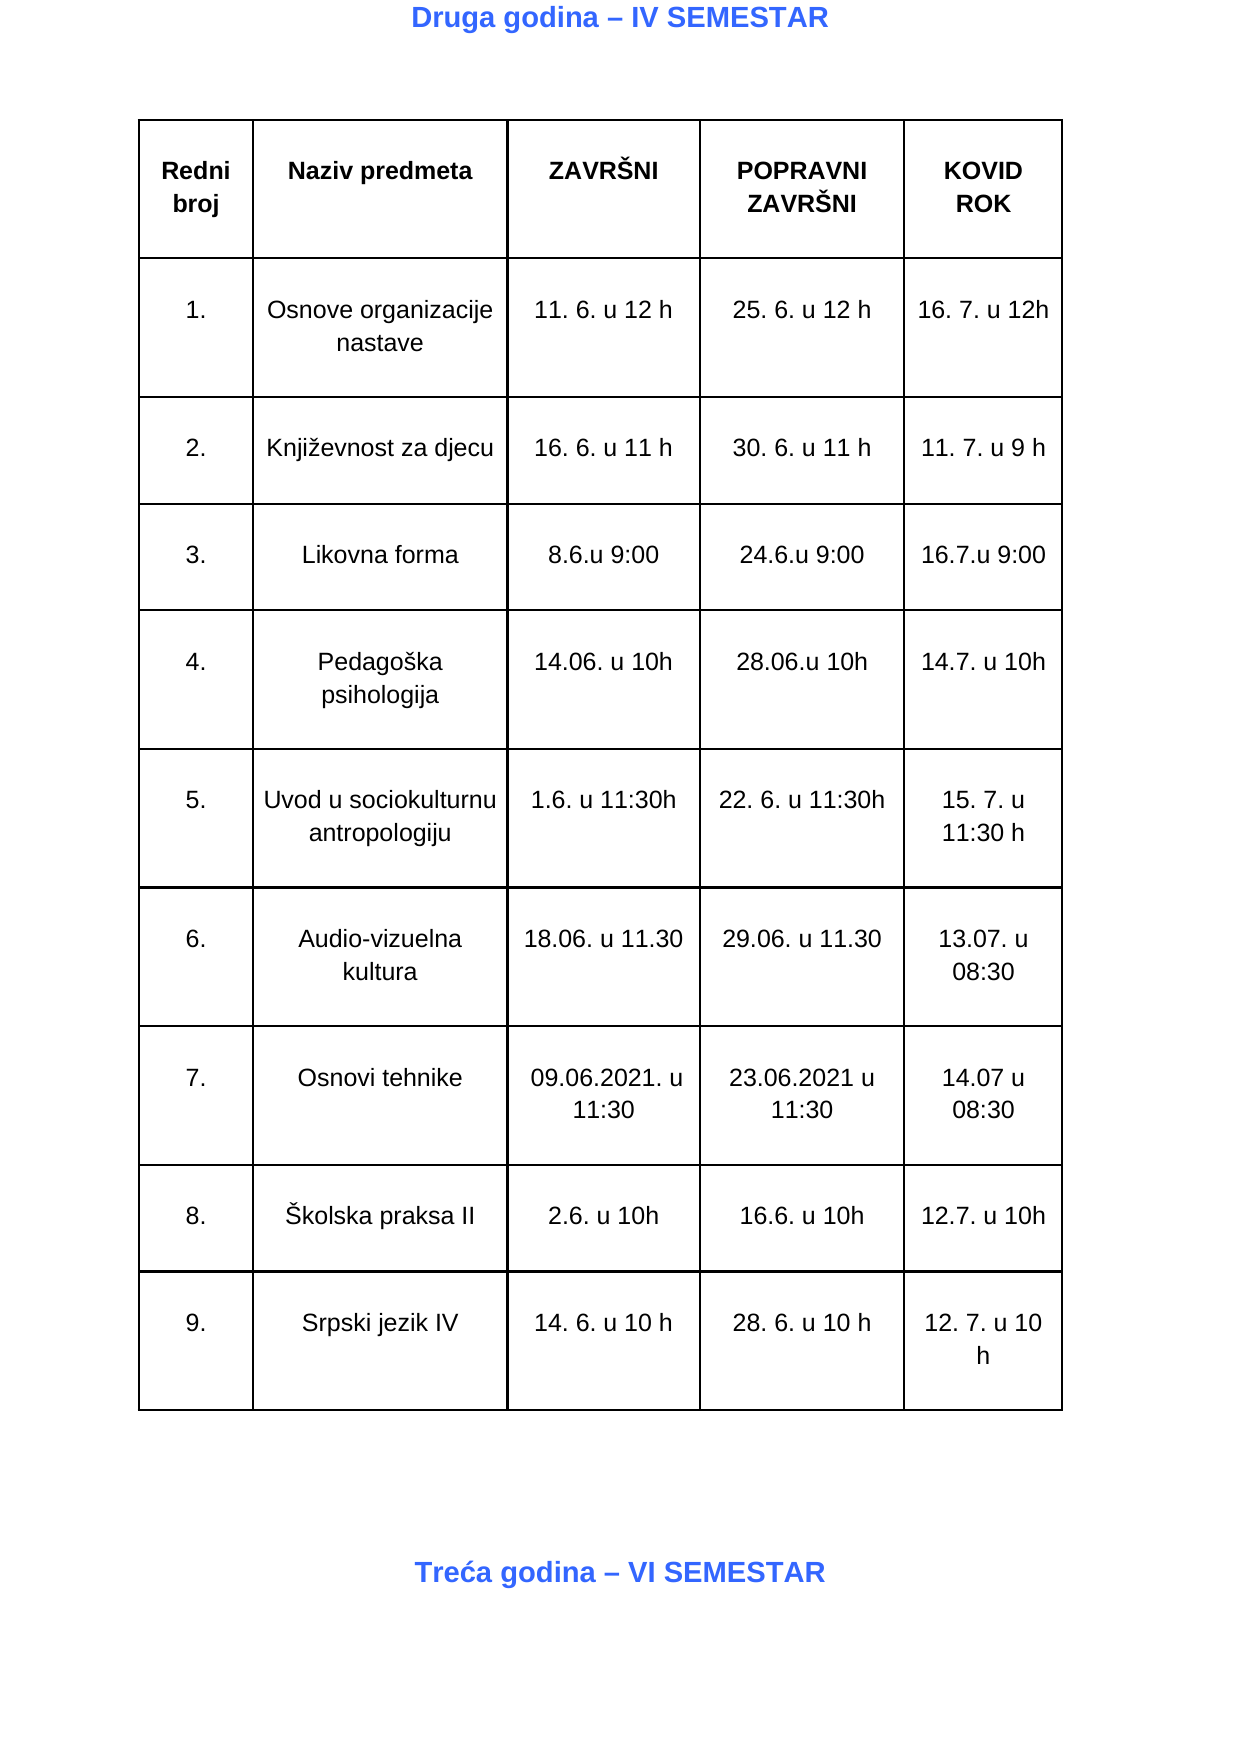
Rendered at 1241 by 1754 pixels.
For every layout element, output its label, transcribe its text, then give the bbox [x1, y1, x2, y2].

table_header Naziv predmeta [254, 121, 506, 257]
table_cell Srpski jezik IV [254, 1273, 506, 1409]
table_cell 16.6. u 10h [701, 1166, 903, 1270]
table_cell Audio-vizuelna kultura [254, 889, 506, 1025]
table_cell 16. 6. u 11 h [509, 398, 699, 503]
table_cell Književnost za djecu [254, 398, 506, 503]
table_header KOVID ROK [905, 121, 1061, 257]
table_cell 09.06.2021. u 11:30 [509, 1027, 699, 1163]
table_cell 5. [140, 750, 252, 886]
text Druga godina – IV SEMESTAR [150, 0, 1090, 33]
table_cell 11. 6. u 12 h [509, 259, 699, 396]
table_cell 8. [140, 1166, 252, 1270]
table_cell 18.06. u 11.30 [509, 889, 699, 1025]
table_header Redni broj [140, 121, 252, 257]
table_cell 6. [140, 889, 252, 1025]
table_cell 16. 7. u 12h [905, 259, 1061, 396]
table_cell 22. 6. u 11:30h [701, 750, 903, 886]
table_cell 14.7. u 10h [905, 611, 1061, 748]
table_cell 14.07 u 08:30 [905, 1027, 1061, 1163]
table_cell 14. 6. u 10 h [509, 1273, 699, 1409]
table_cell 4. [140, 611, 252, 748]
table_cell 8.6.u 9:00 [509, 505, 699, 609]
table_cell 29.06. u 11.30 [701, 889, 903, 1025]
table_cell 1.6. u 11:30h [509, 750, 699, 886]
table_cell Osnove organizacije nastave [254, 259, 506, 396]
table_cell Pedagoška psihologija [254, 611, 506, 748]
table_cell 16.7.u 9:00 [905, 505, 1061, 609]
table_cell 2.6. u 10h [509, 1166, 699, 1270]
table_cell 13.07. u 08:30 [905, 889, 1061, 1025]
table_cell 9. [140, 1273, 252, 1409]
table_cell 30. 6. u 11 h [701, 398, 903, 503]
table_cell 15. 7. u 11:30 h [905, 750, 1061, 886]
table_cell 11. 7. u 9 h [905, 398, 1061, 503]
table_cell Likovna forma [254, 505, 506, 609]
table_header ZAVRŠNI [509, 121, 699, 257]
table_cell Osnovi tehnike [254, 1027, 506, 1163]
table_cell 3. [140, 505, 252, 609]
table_cell 14.06. u 10h [509, 611, 699, 748]
table_header POPRAVNI ZAVRŠNI [701, 121, 903, 257]
table_cell 1. [140, 259, 252, 396]
table_cell 28. 6. u 10 h [701, 1273, 903, 1409]
table_cell 24.6.u 9:00 [701, 505, 903, 609]
table_cell 23.06.2021 u 11:30 [701, 1027, 903, 1163]
table_cell 12. 7. u 10 h [905, 1273, 1061, 1409]
table_cell Uvod u sociokulturnu antropologiju [254, 750, 506, 886]
table_cell 12.7. u 10h [905, 1166, 1061, 1270]
table_cell 2. [140, 398, 252, 503]
table_cell 7. [140, 1027, 252, 1163]
text Treća godina – VI SEMESTAR [150, 1555, 1090, 1588]
table_cell 25. 6. u 12 h [701, 259, 903, 396]
table_cell Školska praksa II [254, 1166, 506, 1270]
table_cell 28.06.u 10h [701, 611, 903, 748]
